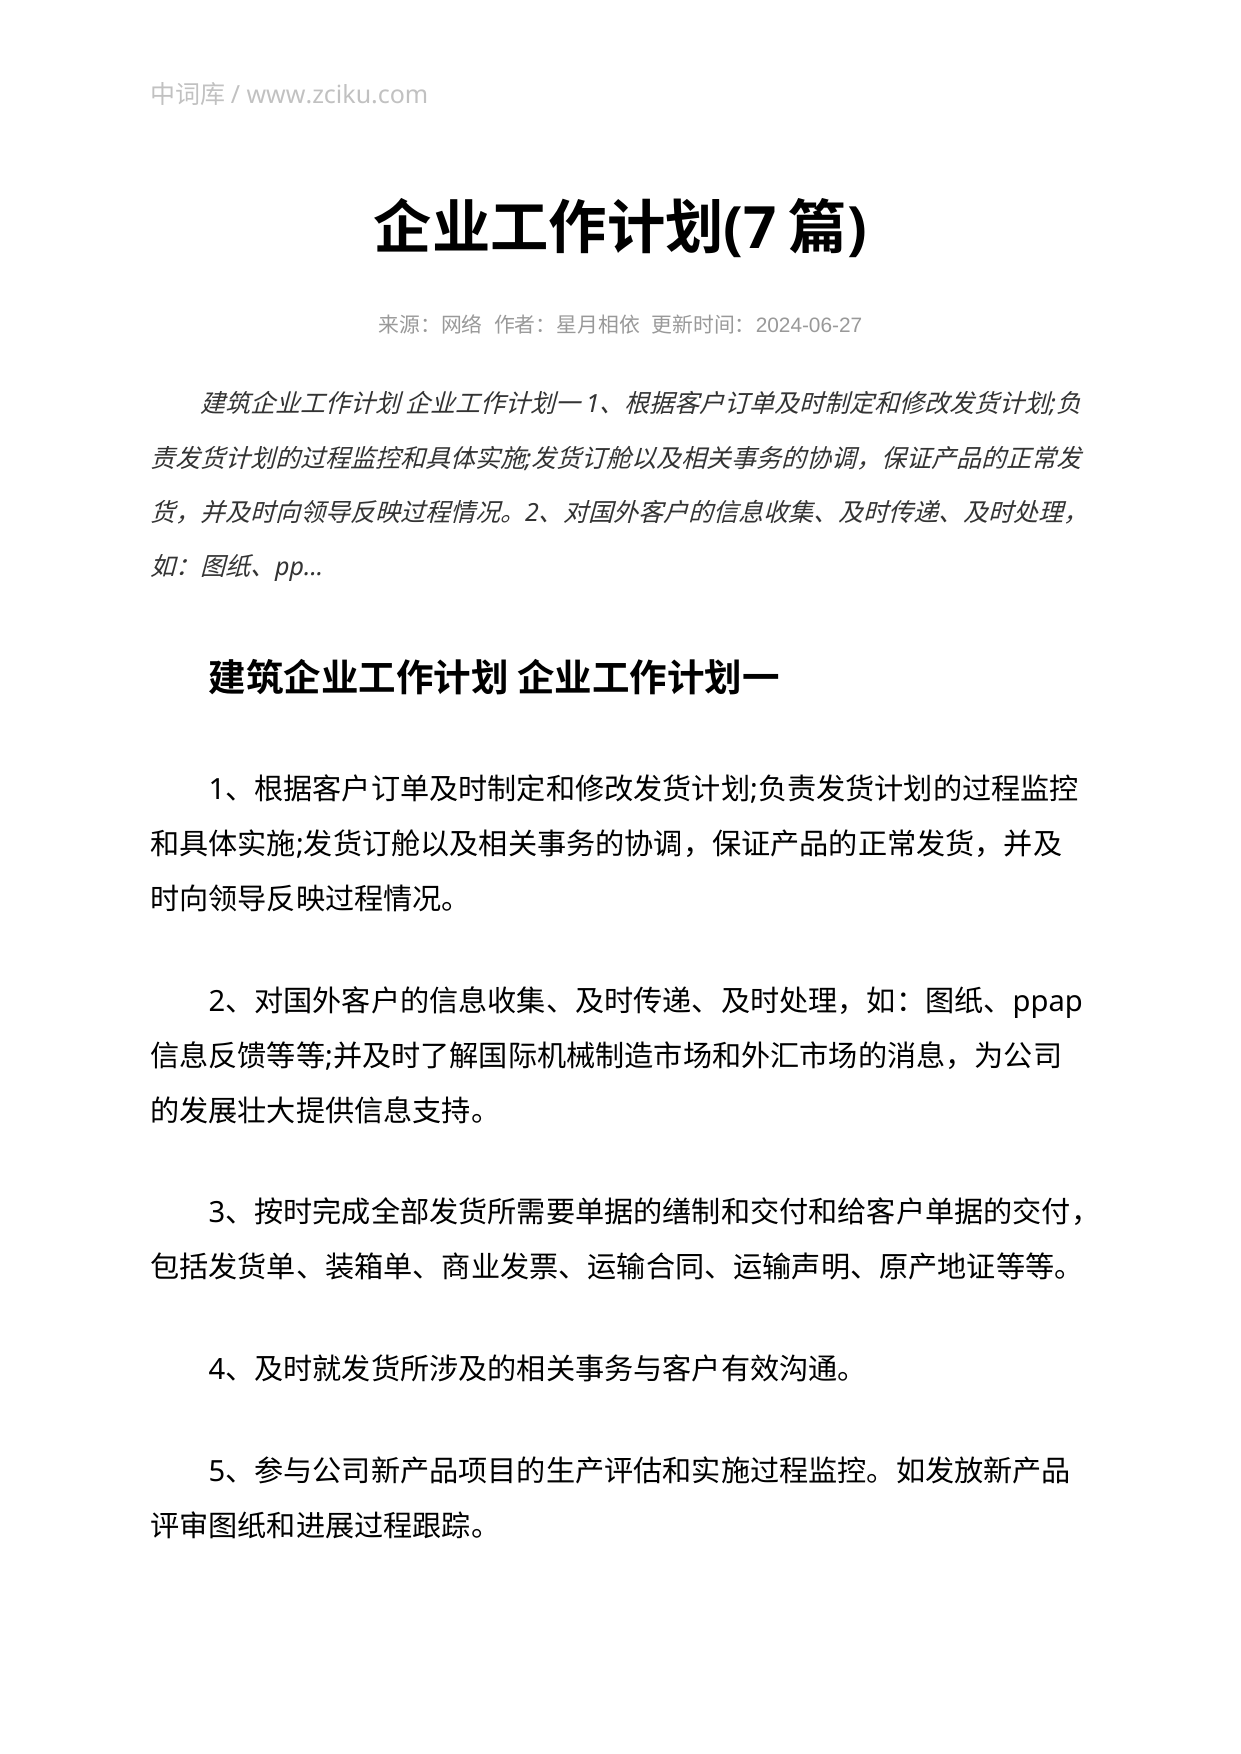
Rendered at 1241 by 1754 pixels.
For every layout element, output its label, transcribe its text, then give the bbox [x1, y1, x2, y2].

text 建筑企业工作计划 企业工作计划一 [150, 648, 1090, 702]
text 4、及时就发货所涉及的相关事务与客户有效沟通。 [150, 1346, 1090, 1388]
text 2、对国外客户的信息收集、及时传递、及时处理，如：图纸、ppap信息反馈等等;并及时了解国际机械制造市场和外汇市场的消息，为公司的发展壮大提供信息支持。 [150, 977, 1090, 1129]
text 1、根据客户订单及时制定和修改发货计划;负责发货计划的过程监控和具体实施;发货订舱以及相关事务的协调，保证产品的正常发货，并及时向领导反映过程情况。 [150, 766, 1090, 918]
text 3、按时完成全部发货所需要单据的缮制和交付和给客户单据的交付，包括发货单、装箱单、商业发票、运输合同、运输声明、原产地证等等。 [150, 1189, 1090, 1286]
subtitle 企业工作计划(7篇) [150, 181, 1090, 266]
text 5、参与公司新产品项目的生产评估和实施过程监控。如发放新产品评审图纸和进展过程跟踪。 [150, 1448, 1090, 1545]
text 建筑企业工作计划 企业工作计划一1、根据客户订单及时制定和修改发货计划;负责发货计划的过程监控和具体实施;发货订舱以及相关事务的协调，保证产品的正常发货，并及时向领导反映过程情况。2、对国外客户的信息收集、及时传递、及时处理，如：图纸、pp... [150, 384, 1090, 583]
text 来源：网络 作者：星月相依 更新时间：2024-06-27 [150, 313, 1090, 337]
